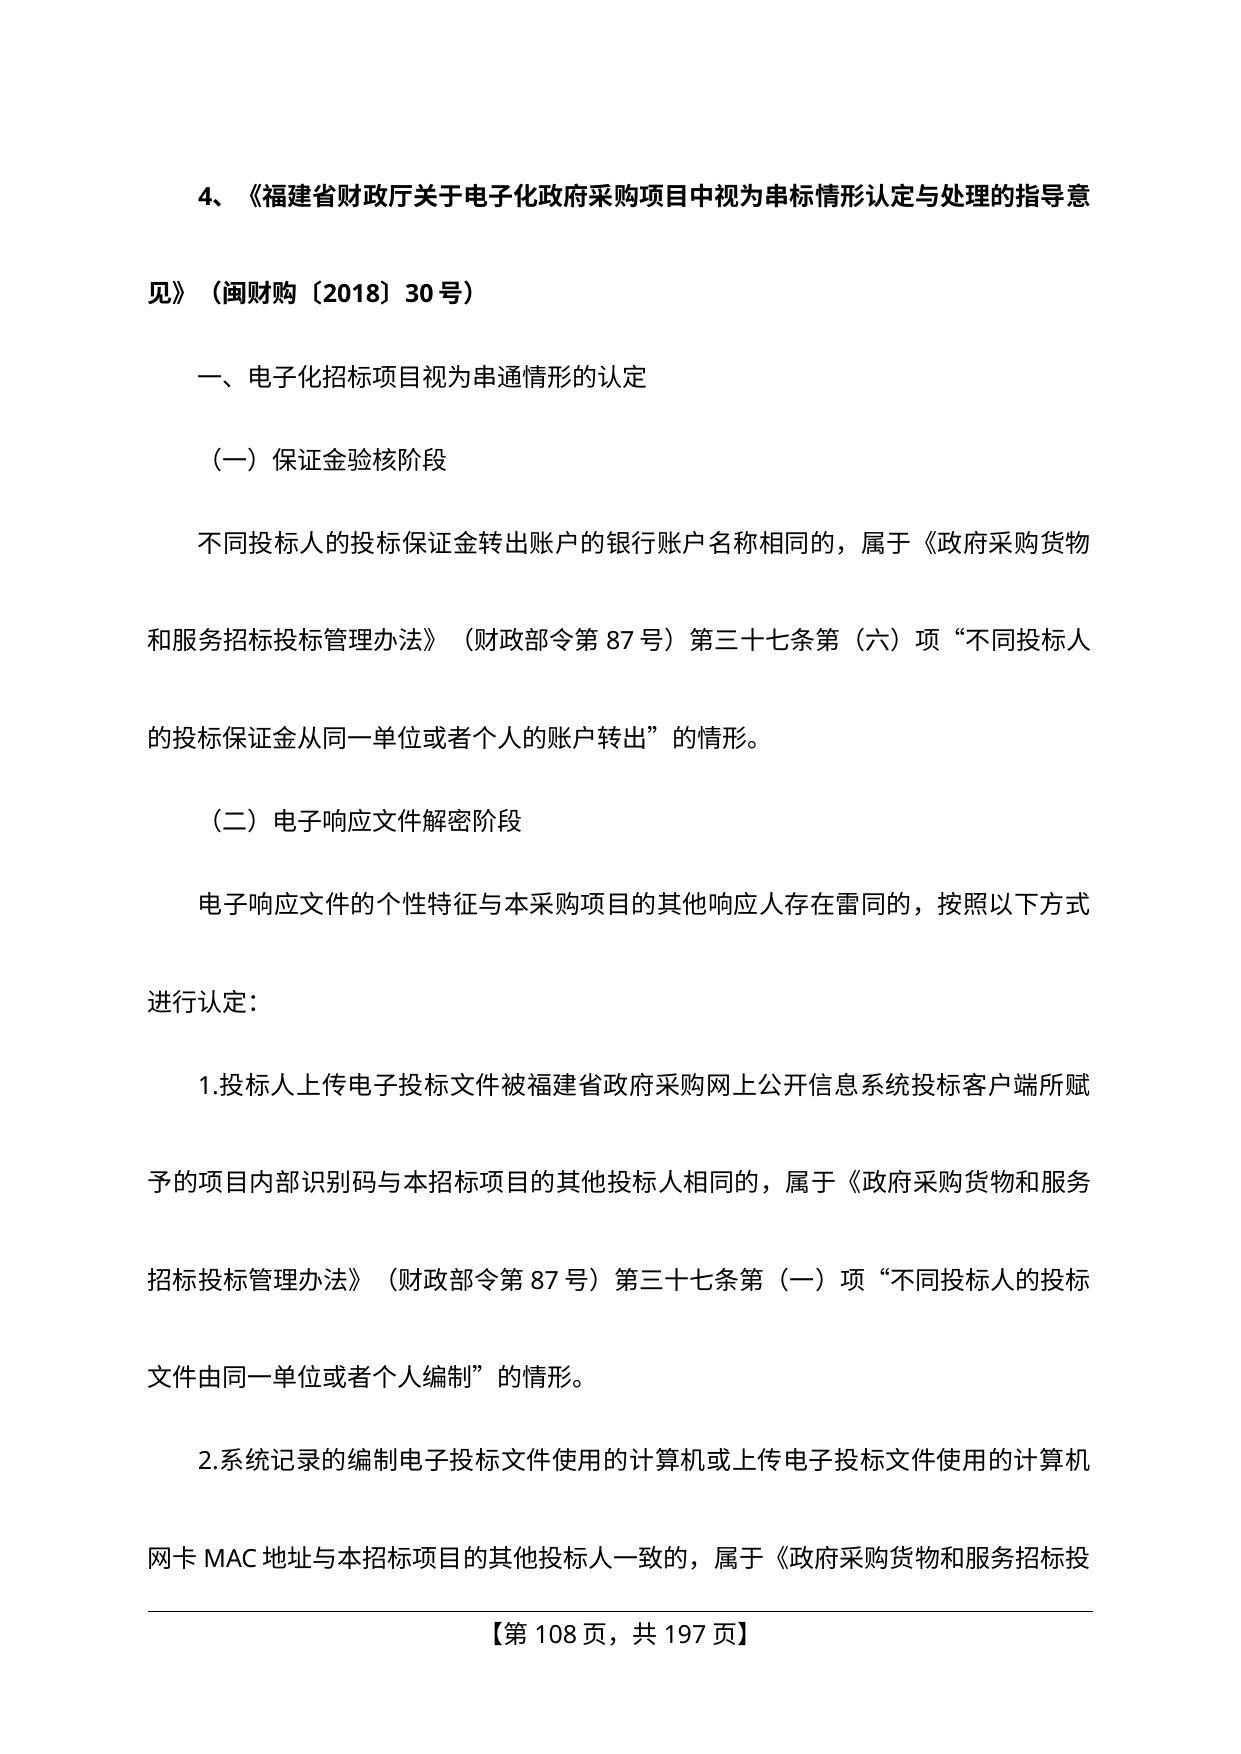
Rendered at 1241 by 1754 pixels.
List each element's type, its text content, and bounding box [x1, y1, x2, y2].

text 电子响应文件的个性特征与本采购项目的其他响应人存在雷同的，按照以下方式进行认定： [148, 870, 1092, 1033]
text 4、《福建省财政厅关于电子化政府采购项目中视为串标情形认定与处理的指导意见》（闽财购〔2018〕30号） [148, 162, 1092, 324]
text 1.投标人上传电子投标文件被福建省政府采购网上公开信息系统投标客户端所赋予的项目内部识别码与本招标项目的其他投标人相同的，属于《政府采购货物和服务招标投标管理办法》（财政部令第87号）第三十七条第（一）项“不同投标人的投标文件由同一单位或者个人编制”的情形。 [148, 1051, 1092, 1408]
text 一、电子化招标项目视为串通情形的认定 [148, 343, 1092, 408]
text （二）电子响应文件解密阶段 [148, 787, 1092, 852]
text 不同投标人的投标保证金转出账户的银行账户名称相同的，属于《政府采购货物和服务招标投标管理办法》（财政部令第87号）第三十七条第（六）项“不同投标人的投标保证金从同一单位或者个人的账户转出”的情形。 [148, 509, 1092, 769]
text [148, 1426, 1092, 1589]
text （一）保证金验核阶段 [148, 426, 1092, 491]
